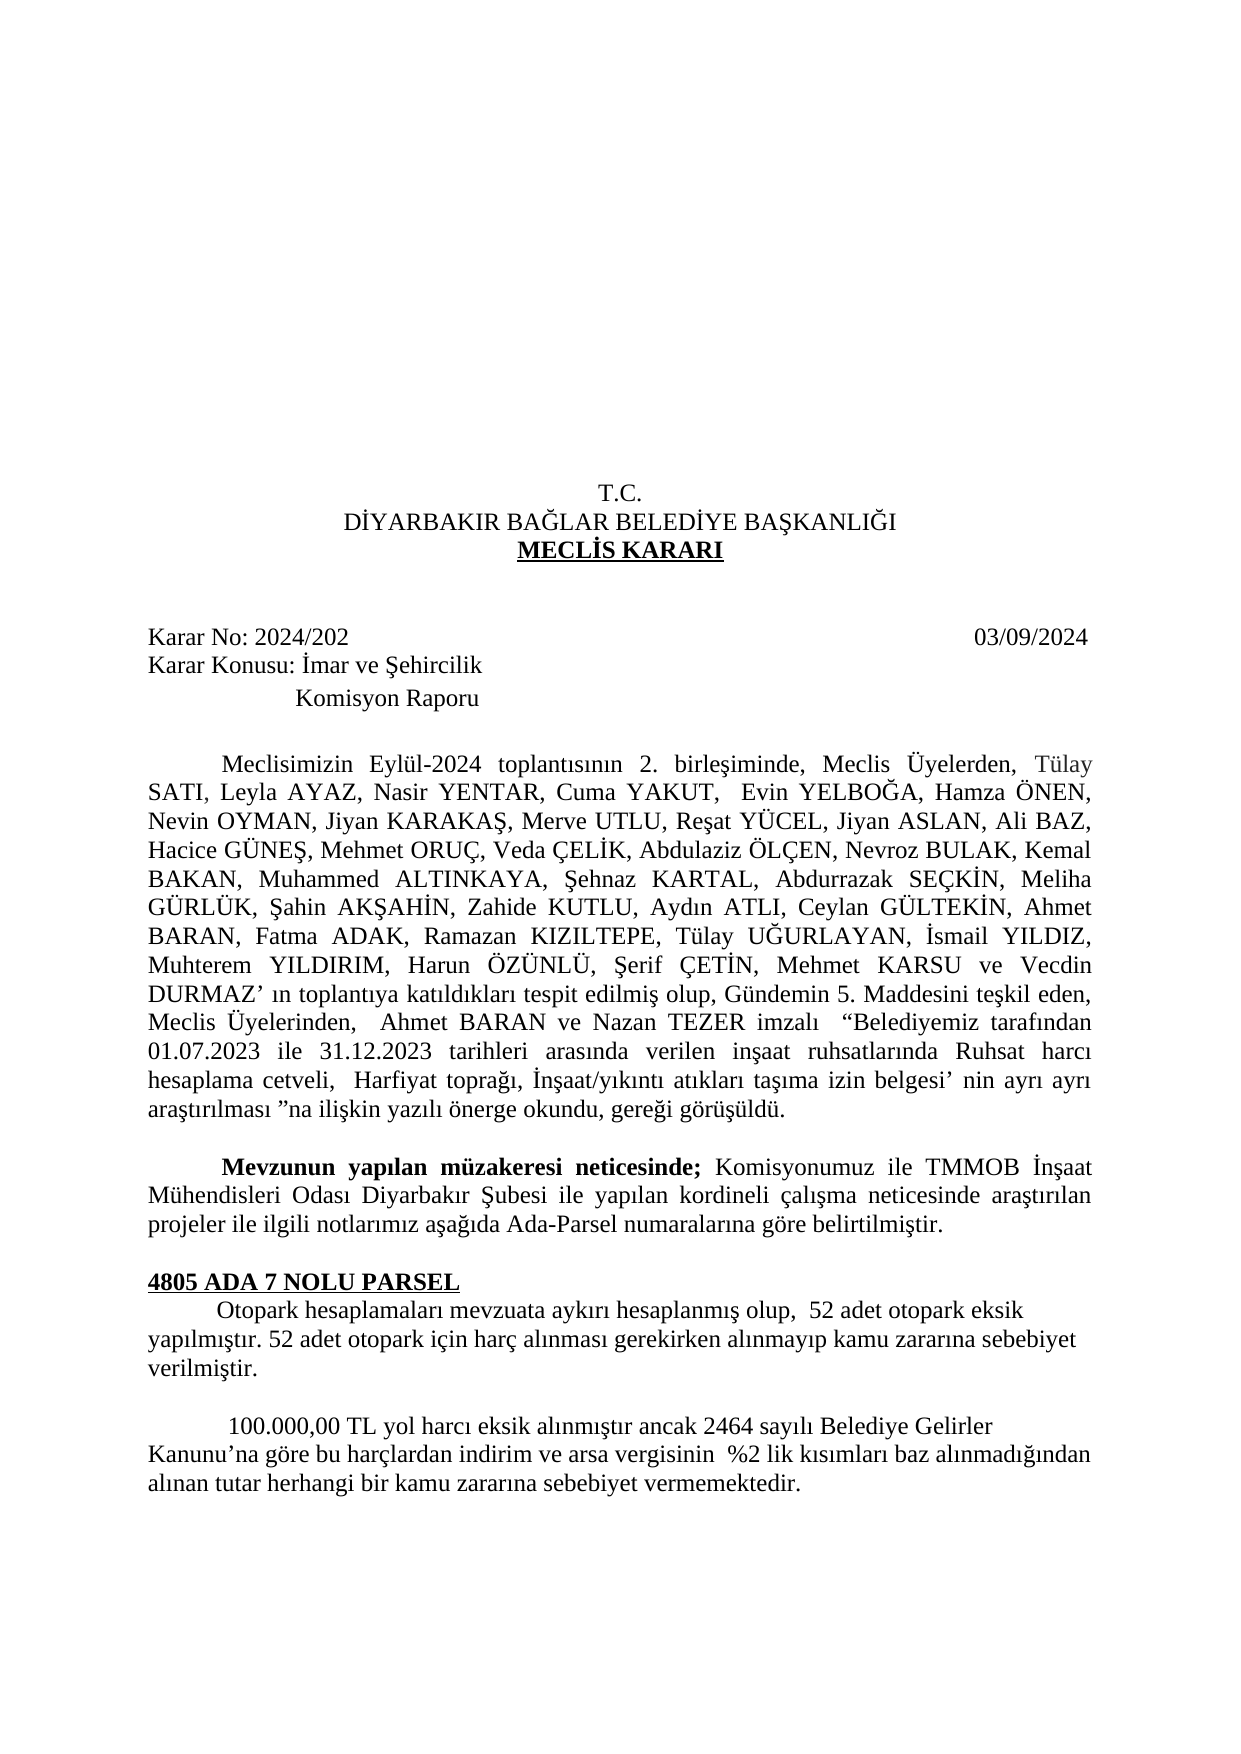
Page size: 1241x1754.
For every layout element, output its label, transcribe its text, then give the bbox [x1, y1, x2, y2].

text Karar No: 2024/202 03/09/2024 [148, 622, 1093, 650]
text 4805 ADA 7 NOLU PARSEL Otopark hesaplamaları mevzuata aykırı hesaplanmış olup, 52 adet otopark eksik yapılmıştır. 52 adet otopark için harç alınması gerekirken alınmayıp kamu zararına sebebiyet verilmiştir. [148, 1267, 1093, 1382]
text Karar Konusu: İmar ve Şehircilik [148, 650, 1093, 679]
text Komisyon Raporu [221, 683, 1093, 712]
text Mevzunun yapılan müzakeresi neticesinde; Komisyonumuz ile TMMOB İnşaat Mühendisleri Odası Diyarbakır Şubesi ile yapılan kordineli çalışma neticesinde araştırılan projeler ile ilgili notlarımız aşağıda Ada-Parsel numaralarına göre belirtilmiştir. [148, 1152, 1093, 1238]
text T.C. [148, 478, 1093, 507]
text Meclisimizin Eylül-2024 toplantısının 2. birleşiminde, Meclis Üyelerden, Tülay SATI, Leyla AYAZ, Nasir YENTAR, Cuma YAKUT, Evin YELBOĞA, Hamza ÖNEN, Nevin OYMAN, Jiyan KARAKAŞ, Merve UTLU, Reşat YÜCEL, Jiyan ASLAN, Ali BAZ, Hacice GÜNEŞ, Mehmet ORUÇ, Veda ÇELİK, Abdulaziz ÖLÇEN, Nevroz BULAK, Kemal BAKAN, Muhammed ALTINKAYA, Şehnaz KARTAL, Abdurrazak SEÇKİN, Meliha GÜRLÜK, Şahin AKŞAHİN, Zahide KUTLU, Aydın ATLI, Ceylan GÜLTEKİN, Ahmet BARAN, Fatma ADAK, Ramazan KIZILTEPE, Tülay UĞURLAYAN, İsmail YILDIZ, Muhterem YILDIRIM, Harun ÖZÜNLÜ, Şerif ÇETİN, Mehmet KARSU ve Vecdin DURMAZ’ ın toplantıya katıldıkları tespit edilmiş olup, Gündemin 5. Maddesini teşkil eden, Meclis Üyelerinden, Ahmet BARAN ve Nazan TEZER imzalı “Belediyemiz tarafından 01.07.2023 ile 31.12.2023 tarihleri arasında verilen inşaat ruhsatlarında Ruhsat harcı hesaplama cetveli, Harfiyat toprağı, İnşaat/yıkıntı atıkları taşıma izin belgesi’ nin ayrı ayrı araştırılması ”na ilişkin yazılı önerge okundu, gereği görüşüldü. [148, 749, 1093, 1122]
text 100.000,00 TL yol harcı eksik alınmıştır ancak 2464 sayılı Belediye Gelirler Kanunu’na göre bu harçlardan indirim ve arsa vergisinin %2 lik kısımları baz alınmadığından alınan tutar herhangi bir kamu zararına sebebiyet vermemektedir. [148, 1411, 1093, 1497]
text DİYARBAKIR BAĞLAR BELEDİYE BAŞKANLIĞI [148, 507, 1093, 535]
text MECLİS KARARI [148, 535, 1093, 564]
